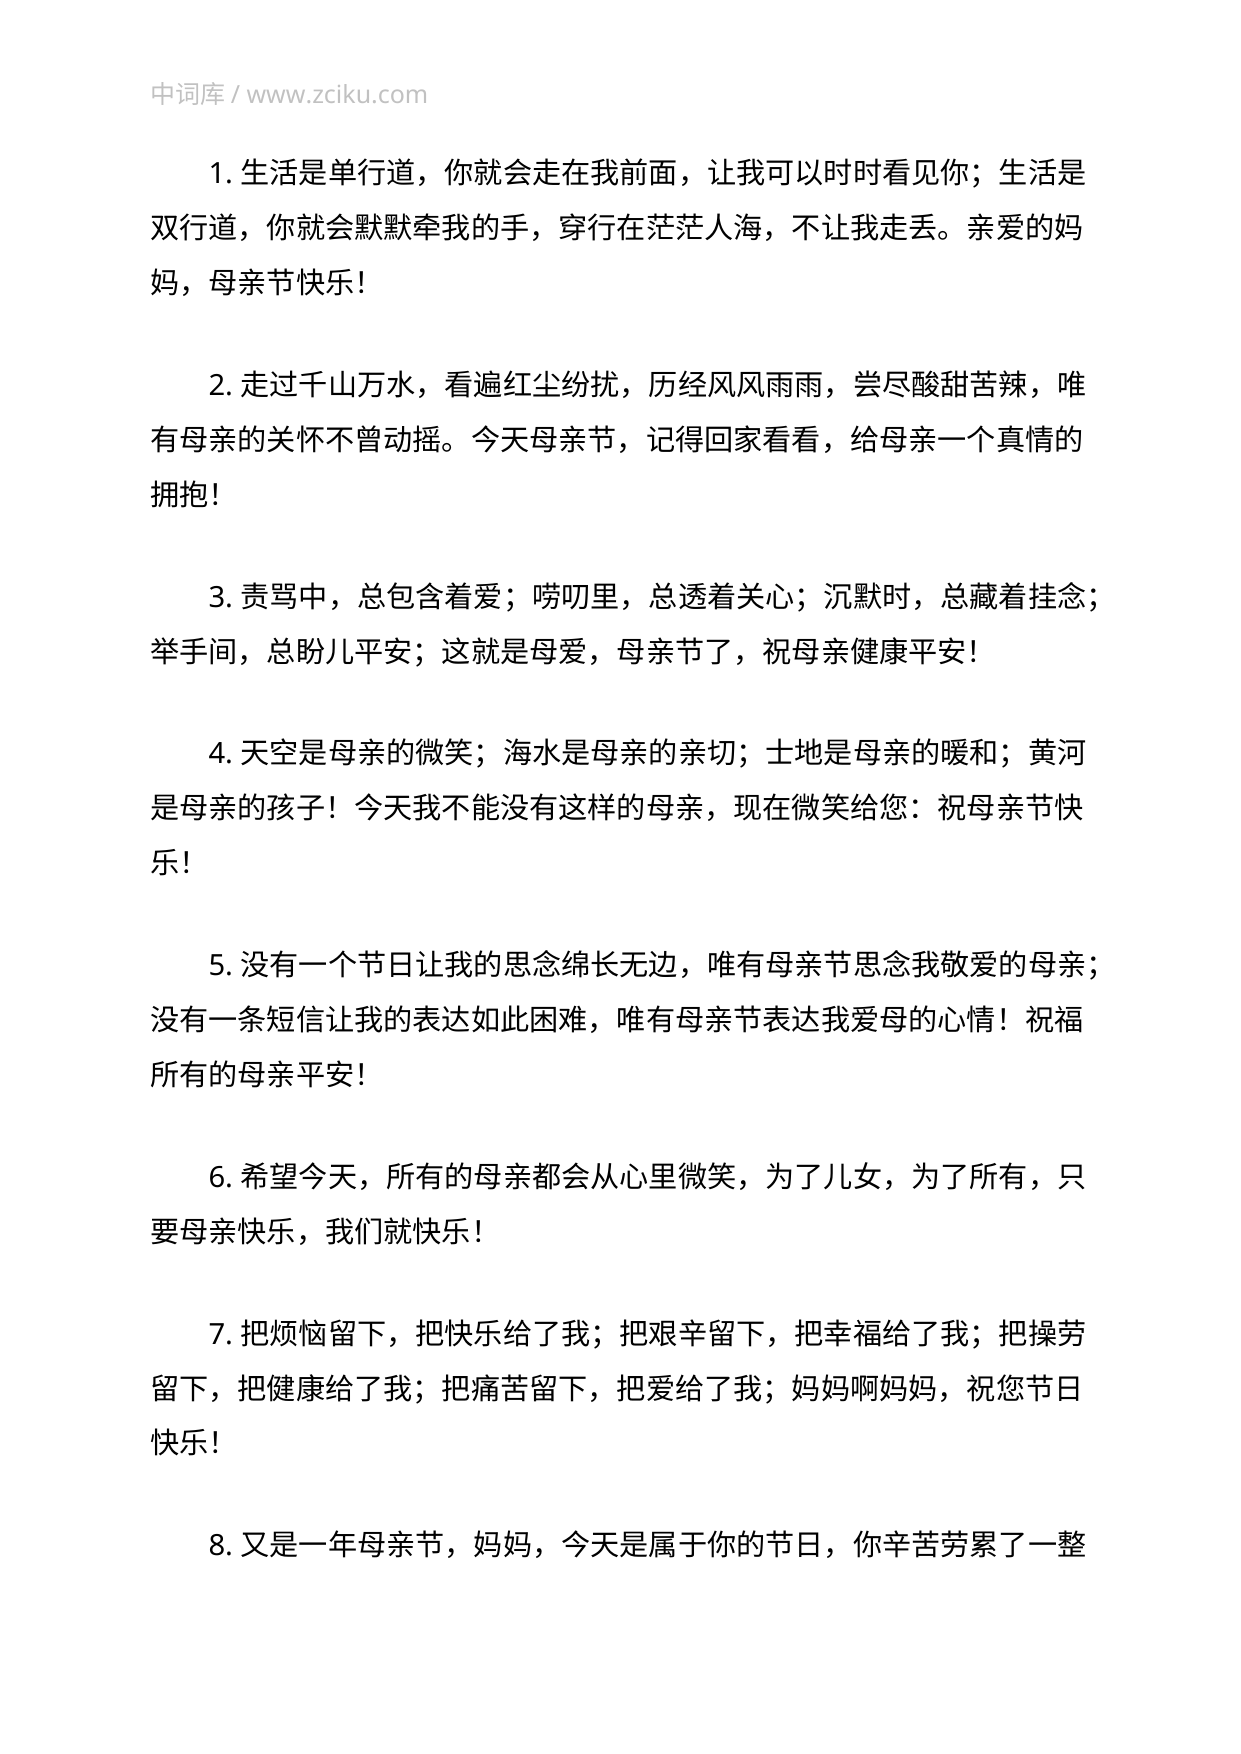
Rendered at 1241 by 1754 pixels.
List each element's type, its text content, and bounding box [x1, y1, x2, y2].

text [150, 1522, 1090, 1564]
text 3. 责骂中，总包含着爱；唠叨里，总透着关心；沉默时，总藏着挂念；举手间，总盼儿平安；这就是母爱，母亲节了，祝母亲健康平安！ [150, 573, 1090, 671]
text 6. 希望今天，所有的母亲都会从心里微笑，为了儿女，为了所有，只要母亲快乐，我们就快乐！ [150, 1153, 1090, 1251]
text 1. 生活是单行道，你就会走在我前面，让我可以时时看见你；生活是双行道，你就会默默牵我的手，穿行在茫茫人海，不让我走丢。亲爱的妈妈，母亲节快乐！ [150, 150, 1090, 302]
text 4. 天空是母亲的微笑；海水是母亲的亲切；士地是母亲的暖和；黄河是母亲的孩子！今天我不能没有这样的母亲，现在微笑给您：祝母亲节快乐！ [150, 730, 1090, 882]
text 2. 走过千山万水，看遍红尘纷扰，历经风风雨雨，尝尽酸甜苦辣，唯有母亲的关怀不曾动摇。今天母亲节，记得回家看看，给母亲一个真情的拥抱！ [150, 362, 1090, 514]
text 7. 把烦恼留下，把快乐给了我；把艰辛留下，把幸福给了我；把操劳留下，把健康给了我；把痛苦留下，把爱给了我；妈妈啊妈妈，祝您节日快乐！ [150, 1310, 1090, 1462]
text 5. 没有一个节日让我的思念绵长无边，唯有母亲节思念我敬爱的母亲；没有一条短信让我的表达如此困难，唯有母亲节表达我爱母的心情！祝福所有的母亲平安！ [150, 942, 1090, 1094]
